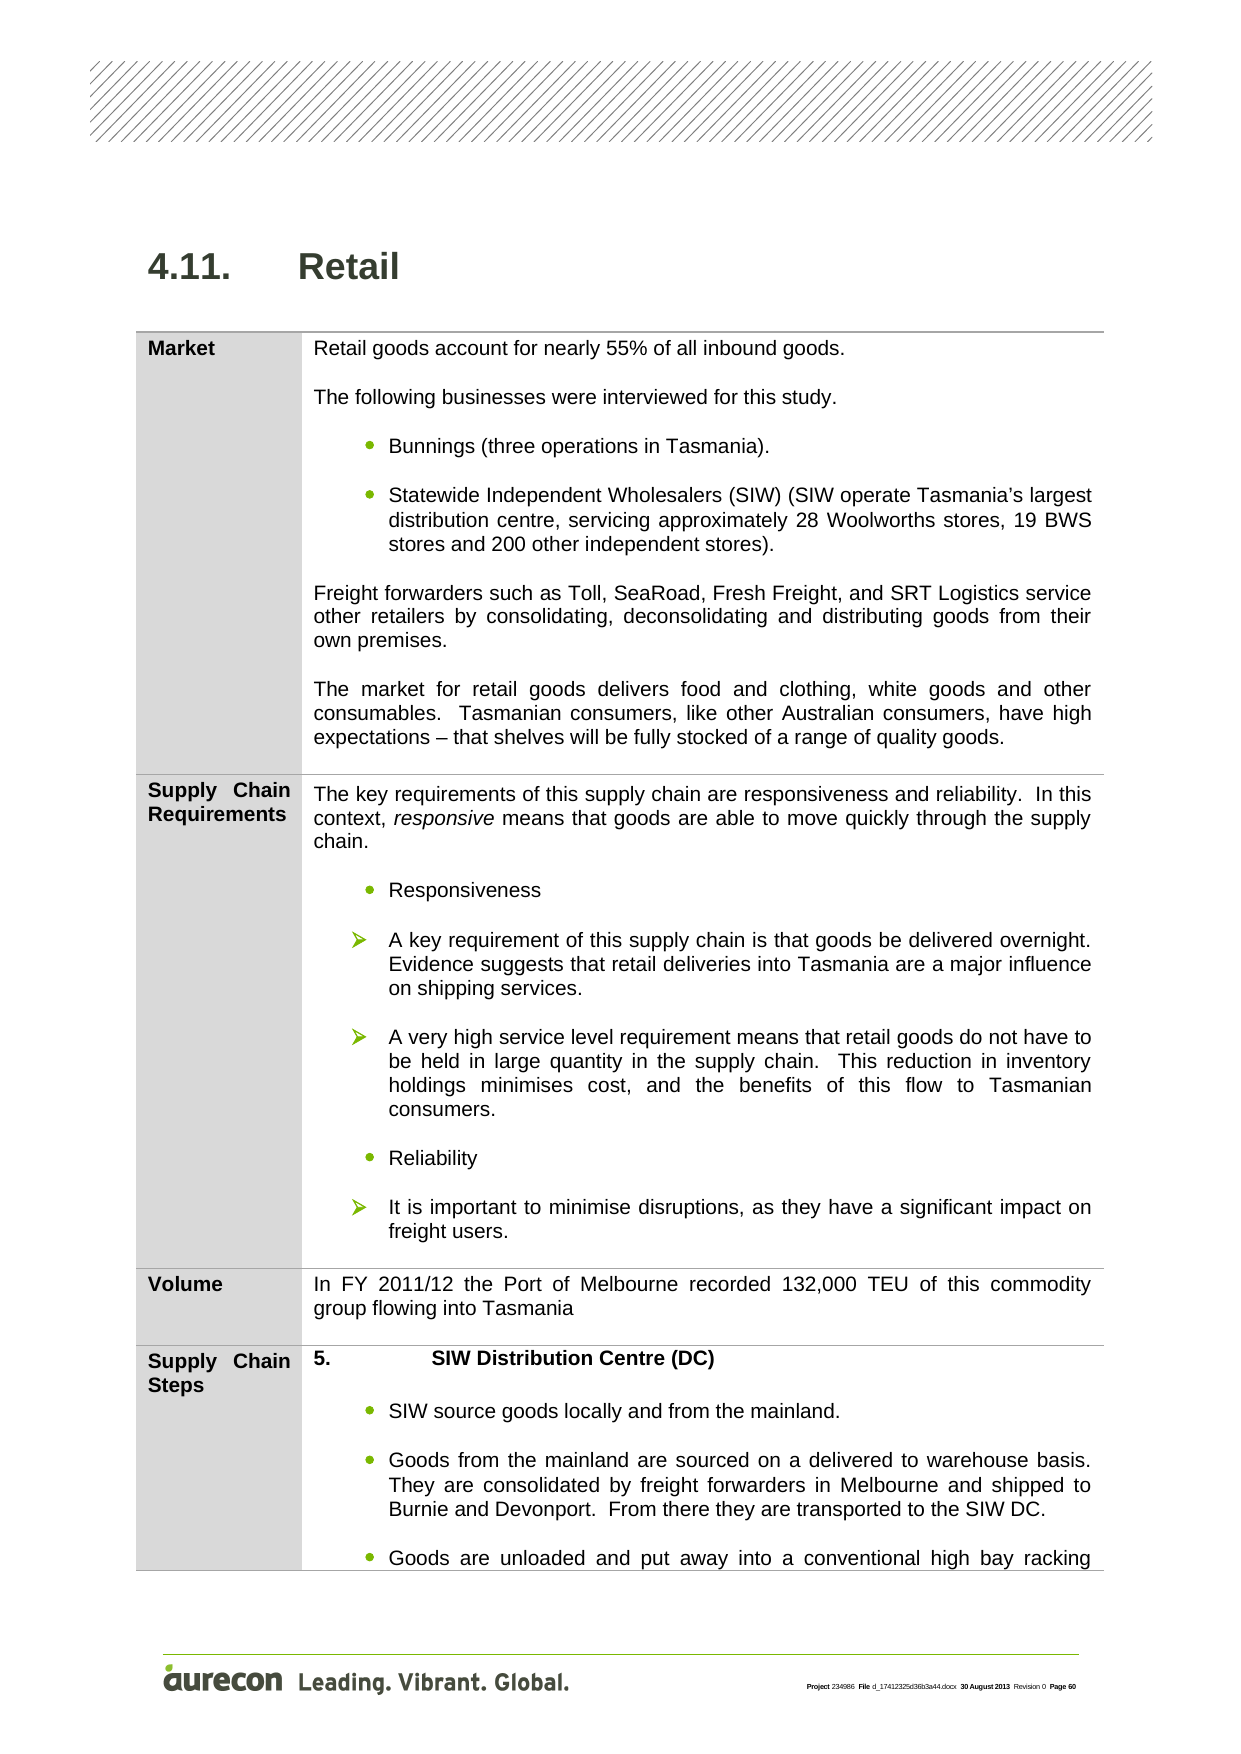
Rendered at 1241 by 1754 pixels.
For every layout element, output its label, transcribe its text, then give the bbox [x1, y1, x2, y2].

table_cell In FY 2011/12 the Port of Melbourne recorded 132,000 TEU of this commodity group flowing into Tasmania [302, 1269, 1104, 1345]
table_cell Supply Chain Steps [136, 1346, 302, 1570]
table_cell Supply Chain Requirements [136, 775, 302, 1268]
picture [162, 1663, 569, 1696]
table_cell Volume [136, 1269, 302, 1345]
table_header Market [136, 333, 302, 774]
table_cell The key requirements of this supply chain are responsiveness and reliability. In this context, responsive means that goods are able to move quickly through the supply chain. Responsiveness A key requirement of this supply chain is that goods be delivered overnight. Evidence suggests that retail deliveries into Tasmania are a major influence on shipping services. A very high service level requirement means that retail goods do not have to be held in large quantity in the supply chain. This reduction in inventory holdings minimises cost, and the benefits of this flow to Tasmanian consumers. Reliability It is important to minimise disruptions, as they have a significant impact on freight users. [302, 775, 1104, 1268]
subtitle Retail [148, 244, 1092, 287]
table_header Retail goods account for nearly 55% of all inbound goods. The following businesses were interviewed for this study. Bunnings (three operations in Tasmania). Statewide Independent Wholesalers (SIW) (SIW operate Tasmania’s largest distribution centre, servicing approximately 28 Woolworths stores, 19 BWS stores and 200 other independent stores). Freight forwarders such as Toll, SeaRoad, Fresh Freight, and SRT Logistics service other retailers by consolidating, deconsolidating and distributing goods from their own premises. The market for retail goods delivers food and clothing, white goods and other consumables. Tasmanian consumers, like other Australian consumers, have high expectations – that shelves will be fully stocked of a range of quality goods. [302, 333, 1104, 774]
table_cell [302, 1346, 1104, 1570]
